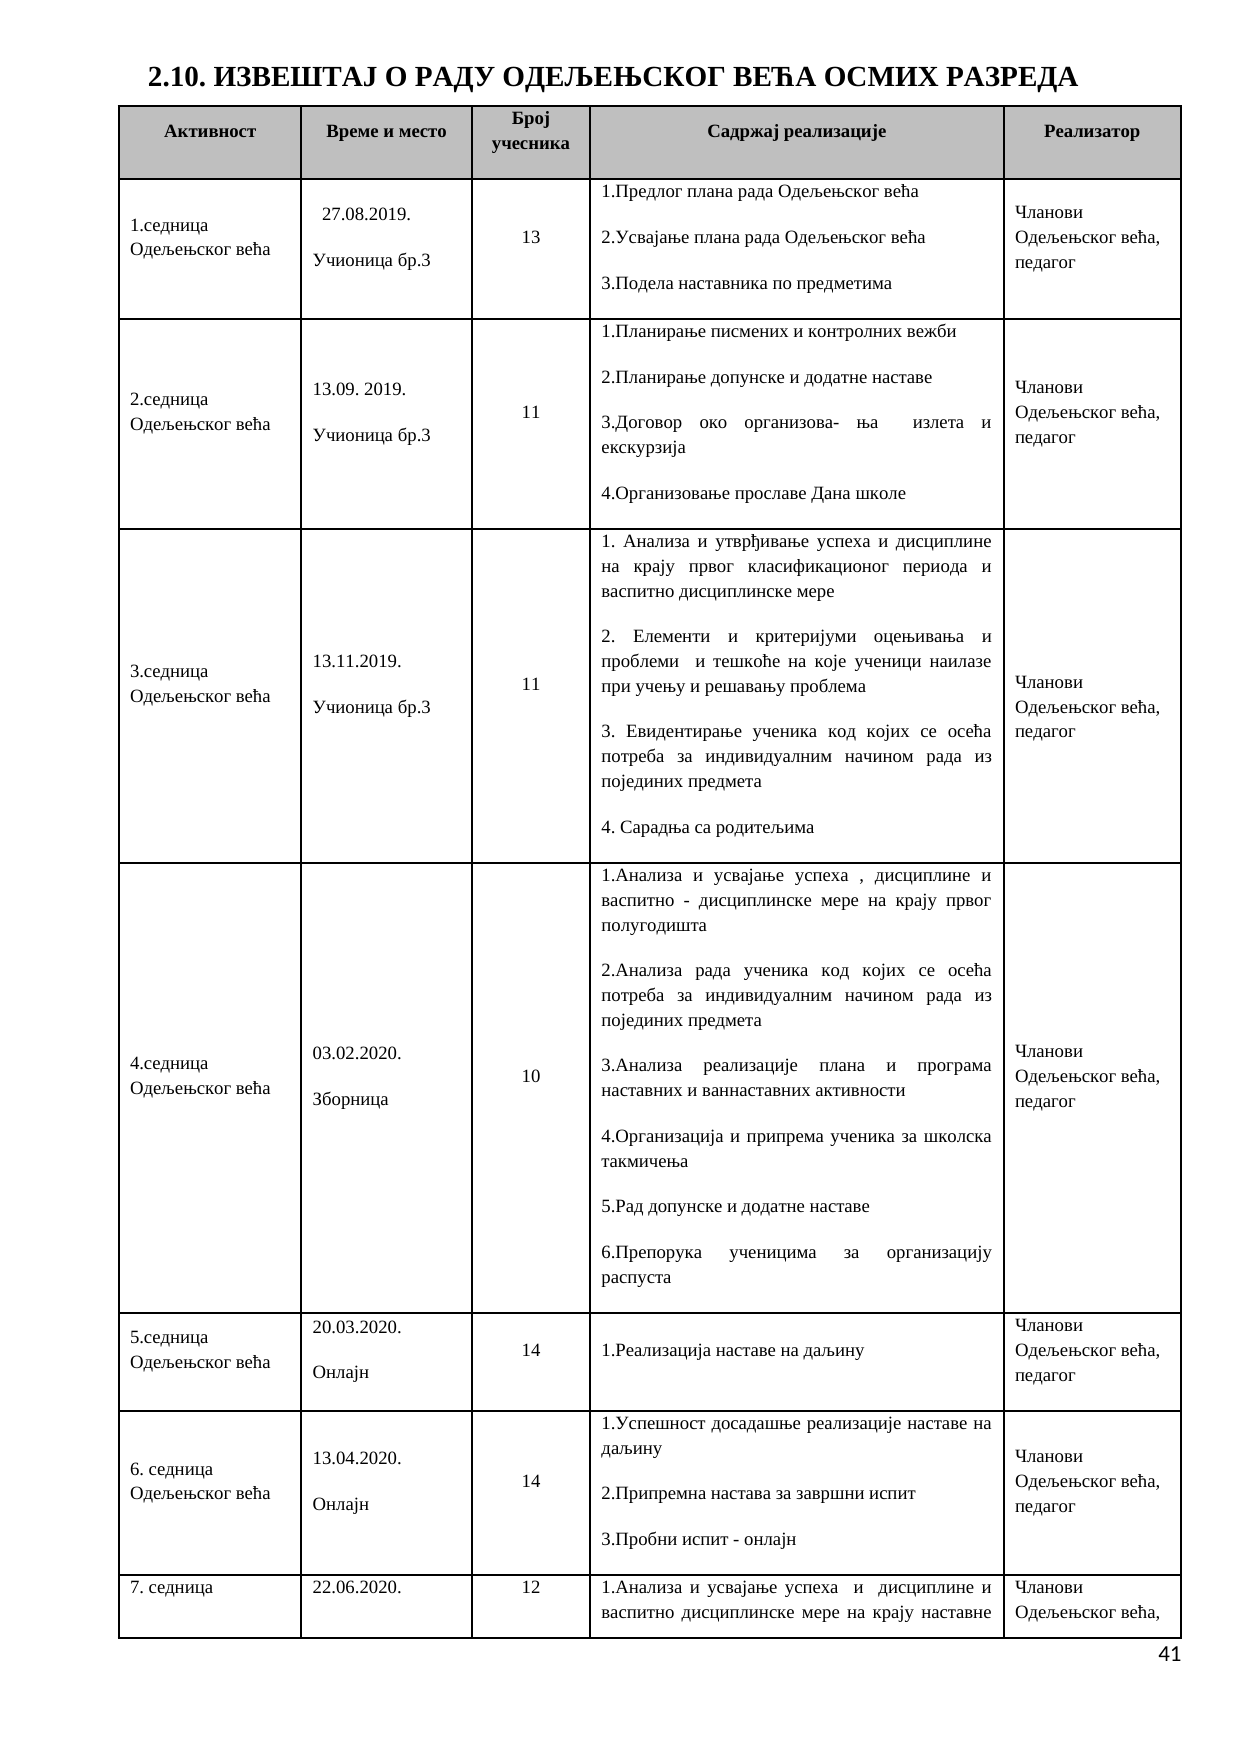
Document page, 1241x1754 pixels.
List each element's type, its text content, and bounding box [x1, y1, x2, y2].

table_cell 1.седница Одељењског већа [120, 180, 300, 318]
table_header Активност [120, 107, 300, 178]
table_cell 14 [473, 1314, 589, 1410]
table_cell 10 [473, 864, 589, 1312]
table_cell 1.Планирање писмених и контролних вежби 2.Планирање допунске и додатне наставе 3.Договор око oрганизова- ња излета и екскурзија 4.Организовање прославе Дана школе [591, 320, 1003, 528]
table_cell 13.04.2020. Онлајн [302, 1412, 471, 1574]
table_cell 4.седница Одељењског већа [120, 864, 300, 1312]
table_cell 03.02.2020. Зборница [302, 864, 471, 1312]
table_cell 1.Предлог плана рада Одељењског већа 2.Усвајање плана рада Одељењског већа 3.Подела наставника по предметима [591, 180, 1003, 318]
table_cell Чланови Одељењског већа, педагог [1005, 864, 1180, 1312]
table_cell 27.08.2019. Учионица бр.3 [302, 180, 471, 318]
table_header Број учесника [473, 107, 589, 178]
table_cell Чланови Одељењског већа, педагог [1005, 530, 1180, 862]
table_cell Чланови Одељењског већа, педагог [1005, 320, 1180, 528]
table_header Реализатор [1005, 107, 1180, 178]
table_cell 1. Анализа и утврђивање успеха и дисциплине на крају првог класификационог периода и васпитно дисциплинске мере 2. Елементи и критеријуми оцењивања и проблеми и тешкоће на које ученици наилазе при учењу и решавању проблема 3. Евидентирање ученика код којих се осећа потреба за индивидуалним начином рада из појединих предмета 4. Сарадња са родитељима [591, 530, 1003, 862]
table_cell 1.Успешност досадашње реализације наставе на даљину 2.Припремна настава за завршни испит 3.Пробни испит - онлајн [591, 1412, 1003, 1574]
table_cell 6. седница Одељењског већа [120, 1412, 300, 1574]
table_cell 11 [473, 530, 589, 862]
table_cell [1005, 1576, 1180, 1637]
table_cell 13.11.2019. Учионица бр.3 [302, 530, 471, 862]
table_cell 1.Анализа и усвајање успеха , дисциплине и васпитно - дисциплинске мере на крају првог полугодишта 2.Анализа рада ученика код којих се осећа потреба за индивидуалним начином рада из појединих предмета 3.Анализа реализације плана и програма наставних и ваннаставних активности 4.Организација и припрема ученика за школска такмичења 5.Рад допунске и додатне наставе 6.Препорука ученицима за организацију распуста [591, 864, 1003, 1312]
table_cell 5.седница Одељењског већа [120, 1314, 300, 1410]
table_cell 14 [473, 1412, 589, 1574]
table_cell 12 [473, 1576, 589, 1637]
table_cell 13 [473, 180, 589, 318]
table_header Време и место [302, 107, 471, 178]
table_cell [120, 1576, 300, 1637]
table_cell 20.03.2020. Онлајн [302, 1314, 471, 1410]
table_header Садржај реализације [591, 107, 1003, 178]
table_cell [302, 1576, 471, 1637]
table_cell 11 [473, 320, 589, 528]
table_cell 13.09. 2019. Учионица бр.3 [302, 320, 471, 528]
table_cell Чланови Одељењског већа, педагог [1005, 1314, 1180, 1410]
subtitle 2.10. ИЗВЕШТАЈ О РАДУ ОДЕЉЕЊСКОГ ВЕЋА ОСМИХ РАЗРЕДА [148, 59, 1181, 93]
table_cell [591, 1576, 1003, 1637]
table_cell 1.Реализација наставе на даљину [591, 1314, 1003, 1410]
table_cell Чланови Одељењског већа, педагог [1005, 1412, 1180, 1574]
table_cell Чланови Одељењског већа, педагог [1005, 180, 1180, 318]
table_cell 3.седница Одељењског већа [120, 530, 300, 862]
table_cell 2.седница Одељењског већа [120, 320, 300, 528]
